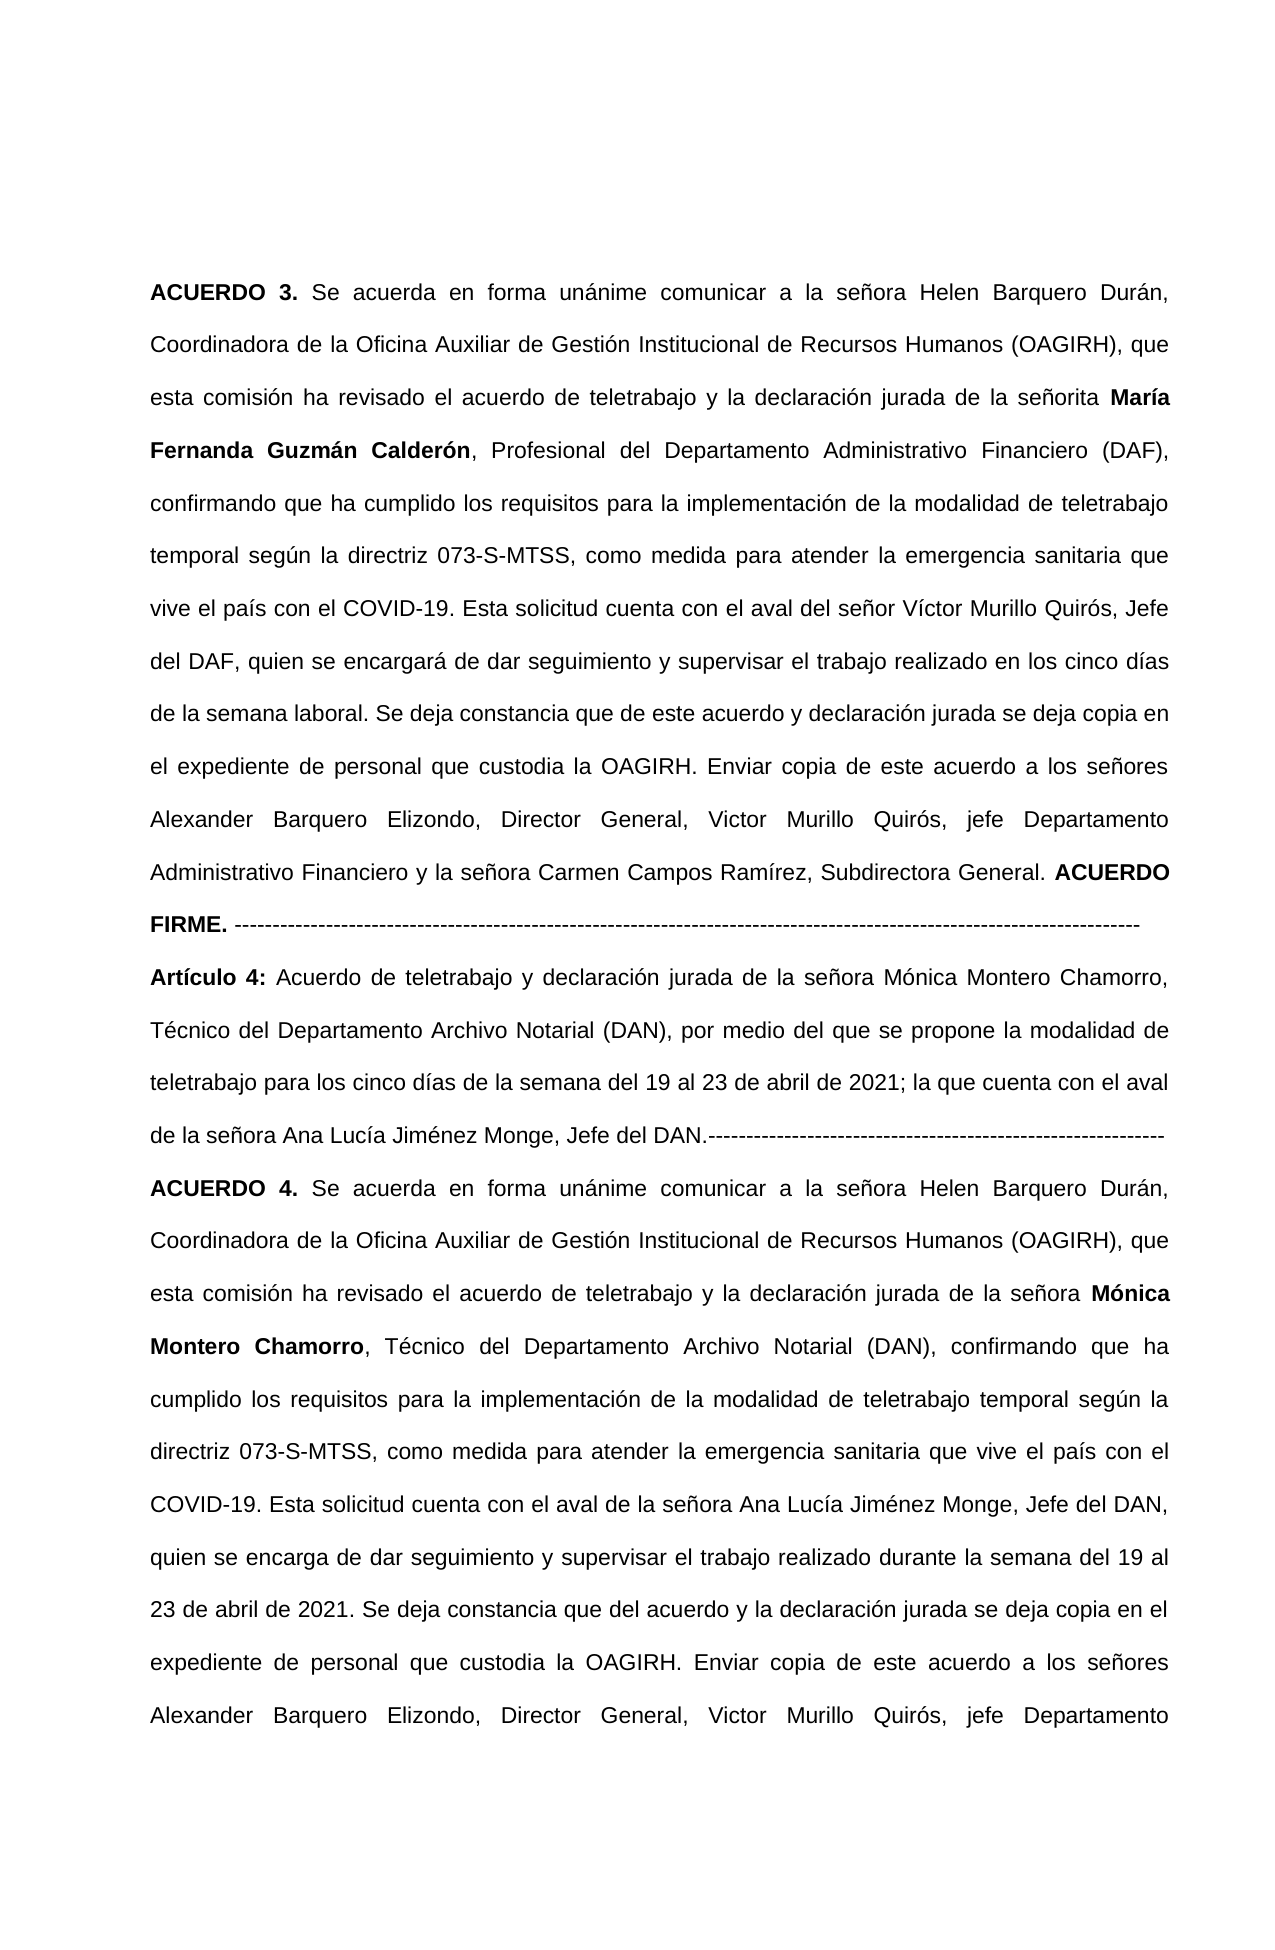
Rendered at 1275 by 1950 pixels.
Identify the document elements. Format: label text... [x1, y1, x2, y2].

text Artículo 4: Acuerdo de teletrabajo y declaración jurada de la señora Mónica Montero Chamorro, Técnico del Departamento Archivo Notarial (DAN), por medio del que se propone la modalidad de teletrabajo para los cinco días de la semana del 19 al 23 de abril de 2021; la que cuenta con el aval de la señora Ana Lucía Jiménez Monge, Jefe del DAN.------------------------------------------------------------ [150, 964, 1170, 1148]
text ACUERDO 3. Se acuerda en forma unánime comunicar a la señora Helen Barquero Durán, Coordinadora de la Oficina Auxiliar de Gestión Institucional de Recursos Humanos (OAGIRH), que esta comisión ha revisado el acuerdo de teletrabajo y la declaración jurada de la señorita María Fernanda Guzmán Calderón, Profesional del Departamento Administrativo Financiero (DAF), confirmando que ha cumplido los requisitos para la implementación de la modalidad de teletrabajo temporal según la directriz 073-S-MTSS, como medida para atender la emergencia sanitaria que vive el país con el COVID-19. Esta solicitud cuenta con el aval del señor Víctor Murillo Quirós, Jefe del DAF, quien se encargará de dar seguimiento y supervisar el trabajo realizado en los cinco días de la semana laboral. Se deja constancia que de este acuerdo y declaración jurada se deja copia en el expediente de personal que custodia la OAGIRH. Enviar copia de este acuerdo a los señores Alexander Barquero Elizondo, Director General, Victor Murillo Quirós, jefe Departamento Administrativo Financiero y la señora Carmen Campos Ramírez, Subdirectora General. ACUERDO FIRME. ----------------------------------------------------------------------------------------------------------------------- [150, 279, 1170, 938]
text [150, 1175, 1170, 1728]
